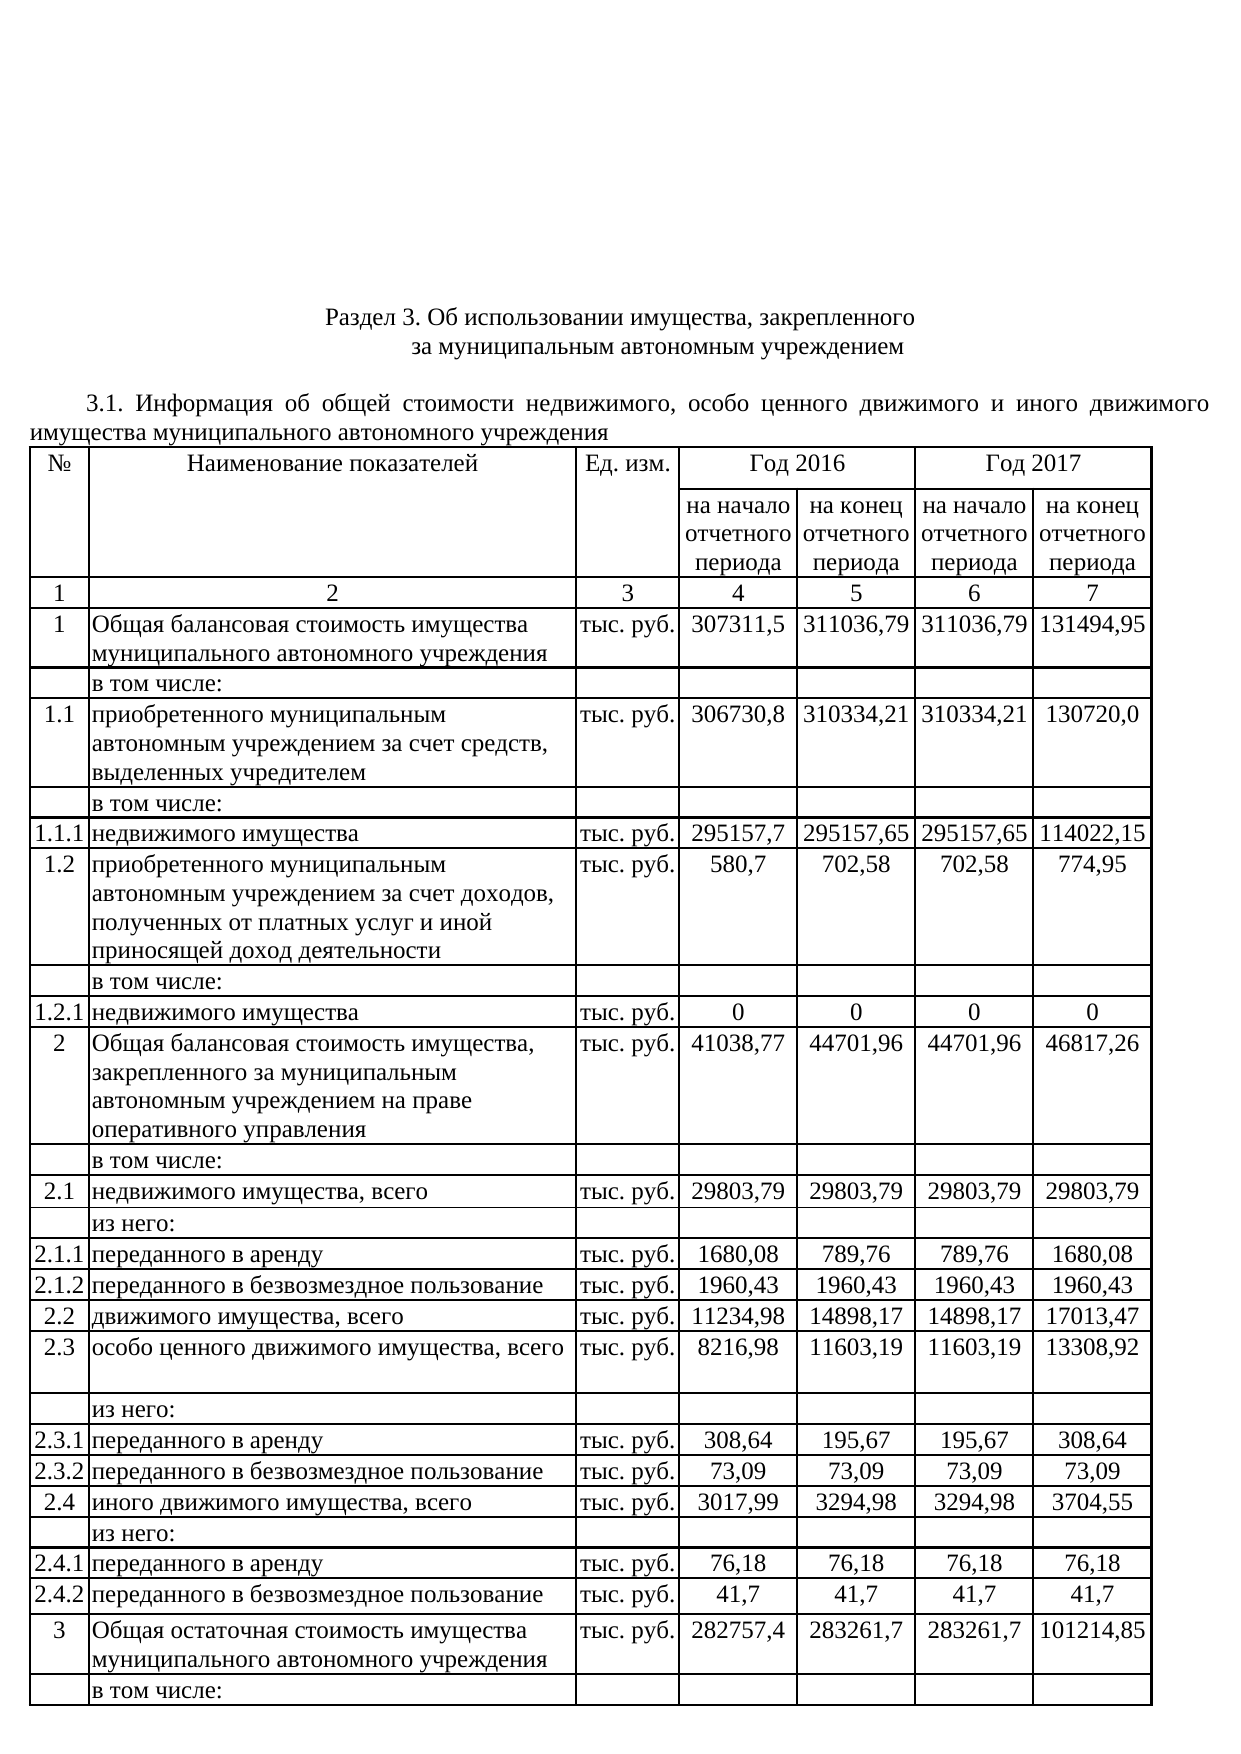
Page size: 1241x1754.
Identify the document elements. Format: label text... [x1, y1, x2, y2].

table_cell [916, 966, 1032, 995]
table_cell [798, 966, 914, 995]
table_cell переданного в аренду [90, 1549, 575, 1577]
table_cell тыс. руб. [577, 1615, 678, 1673]
table_cell 3 [577, 578, 678, 607]
table_cell 2 [90, 578, 575, 607]
table_cell 11603,19 [916, 1332, 1032, 1392]
table_cell [1034, 1518, 1150, 1546]
table_cell 76,18 [798, 1549, 914, 1577]
table_cell 11603,19 [798, 1332, 914, 1392]
table_cell 3704,55 [1034, 1487, 1150, 1516]
table_cell в том числе: [90, 788, 575, 816]
table_cell 2.3 [31, 1332, 88, 1392]
table_cell 41,7 [798, 1579, 914, 1613]
table_cell особо ценного движимого имущества, всего [90, 1332, 575, 1392]
table_cell 3 [31, 1615, 88, 1673]
table_cell [1034, 1675, 1150, 1704]
table_cell [916, 788, 1032, 816]
table_cell 29803,79 [916, 1176, 1032, 1207]
table_cell 13308,92 [1034, 1332, 1150, 1392]
table_cell тыс. руб. [577, 1456, 678, 1485]
table_cell 3294,98 [798, 1487, 914, 1516]
table_cell 789,76 [916, 1239, 1032, 1268]
table_cell 5 [798, 578, 914, 607]
table_cell на начало отчетного периода [916, 490, 1032, 576]
table_cell [798, 669, 914, 697]
table_cell приобретенного муниципальным автономным учреждением за счет средств, выделенных учредителем [90, 699, 575, 786]
table_cell в том числе: [90, 1675, 575, 1704]
table_cell 774,95 [1034, 849, 1150, 964]
table_cell 580,7 [680, 849, 796, 964]
table_cell 308,64 [680, 1425, 796, 1454]
table_cell [1034, 669, 1150, 697]
table_cell тыс. руб. [577, 1176, 678, 1207]
table_cell 76,18 [680, 1549, 796, 1577]
table_cell 130720,0 [1034, 699, 1150, 786]
text за муниципальным автономным учреждением [29, 331, 1211, 360]
table_cell [31, 788, 88, 816]
table_cell тыс. руб. [577, 849, 678, 964]
table_cell 295157,7 [680, 819, 796, 847]
table_cell 76,18 [916, 1549, 1032, 1577]
table_cell [31, 1518, 88, 1546]
table_cell [1034, 1208, 1150, 1237]
table_cell 3017,99 [680, 1487, 796, 1516]
table_cell [680, 788, 796, 816]
table_cell тыс. руб. [577, 609, 678, 666]
table_cell иного движимого имущества, всего [90, 1487, 575, 1516]
table_cell [798, 1518, 914, 1546]
table_cell 1960,43 [680, 1270, 796, 1299]
table_cell тыс. руб. [577, 1270, 678, 1299]
table_cell 311036,79 [798, 609, 914, 666]
table_cell недвижимого имущества, всего [90, 1176, 575, 1207]
table_cell [916, 669, 1032, 697]
table_cell 4 [680, 578, 796, 607]
table_cell тыс. руб. [577, 819, 678, 847]
table_cell 41038,77 [680, 1028, 796, 1143]
table_cell 14898,17 [798, 1301, 914, 1329]
table_cell в том числе: [90, 1145, 575, 1174]
table_cell тыс. руб. [577, 1425, 678, 1454]
table_cell 2.4.1 [31, 1549, 88, 1577]
table_cell [916, 1394, 1032, 1423]
table_cell на конец отчетного периода [1034, 490, 1150, 576]
table_cell [680, 1145, 796, 1174]
table_cell 131494,95 [1034, 609, 1150, 666]
table_cell 73,09 [1034, 1456, 1150, 1485]
table_cell 2.4 [31, 1487, 88, 1516]
table_cell тыс. руб. [577, 1239, 678, 1268]
table_cell [680, 669, 796, 697]
table_cell 1 [31, 609, 88, 666]
table_cell [1034, 1394, 1150, 1423]
table_cell [31, 669, 88, 697]
table_cell 76,18 [1034, 1549, 1150, 1577]
table_cell [31, 1394, 88, 1423]
table_cell [31, 966, 88, 995]
table_cell 310334,21 [916, 699, 1032, 786]
table_cell 282757,4 [680, 1615, 796, 1673]
table_cell недвижимого имущества [90, 819, 575, 847]
table_cell [1034, 966, 1150, 995]
table_cell 2.1.1 [31, 1239, 88, 1268]
table_cell 1680,08 [680, 1239, 796, 1268]
table_cell 2.1 [31, 1176, 88, 1207]
table_cell Общая балансовая стоимость имущества муниципального автономного учреждения [90, 609, 575, 666]
table_cell 73,09 [680, 1456, 796, 1485]
table_cell 283261,7 [798, 1615, 914, 1673]
table_cell [1034, 788, 1150, 816]
table_cell [577, 1145, 678, 1174]
table_cell 41,7 [1034, 1579, 1150, 1613]
table_cell [916, 1145, 1032, 1174]
table_cell 2.3.1 [31, 1425, 88, 1454]
table_cell 46817,26 [1034, 1028, 1150, 1143]
table_cell 8216,98 [680, 1332, 796, 1392]
table_cell [916, 1675, 1032, 1704]
table_cell 44701,96 [916, 1028, 1032, 1143]
table_cell 1960,43 [798, 1270, 914, 1299]
table_cell переданного в безвозмездное пользование [90, 1579, 575, 1613]
table_cell 11234,98 [680, 1301, 796, 1329]
table_cell из него: [90, 1518, 575, 1546]
table_cell 307311,5 [680, 609, 796, 666]
table_cell 73,09 [798, 1456, 914, 1485]
table_cell [31, 1675, 88, 1704]
table_cell [680, 1675, 796, 1704]
table_cell [577, 788, 678, 816]
table_cell 702,58 [916, 849, 1032, 964]
table_cell 295157,65 [798, 819, 914, 847]
table_cell тыс. руб. [577, 1301, 678, 1329]
table_cell 1680,08 [1034, 1239, 1150, 1268]
table_cell 195,67 [798, 1425, 914, 1454]
table_cell 2 [31, 1028, 88, 1143]
table_cell 2.3.2 [31, 1456, 88, 1485]
table_cell 0 [916, 997, 1032, 1026]
table_cell 17013,47 [1034, 1301, 1150, 1329]
table_cell [31, 1145, 88, 1174]
table_cell в том числе: [90, 966, 575, 995]
table_cell [916, 1208, 1032, 1237]
table_cell 29803,79 [680, 1176, 796, 1207]
table_cell 44701,96 [798, 1028, 914, 1143]
table_cell 1.1 [31, 699, 88, 786]
table_cell тыс. руб. [577, 1549, 678, 1577]
table_cell 308,64 [1034, 1425, 1150, 1454]
text 3.1. Информация об общей стоимости недвижимого, особо ценного движимого и иного движимого имущества муниципального автономного учреждения [29, 388, 1211, 446]
table_cell 7 [1034, 578, 1150, 607]
table_cell тыс. руб. [577, 699, 678, 786]
table_cell 295157,65 [916, 819, 1032, 847]
table_cell из него: [90, 1394, 575, 1423]
table_cell тыс. руб. [577, 997, 678, 1026]
table_cell [577, 1394, 678, 1423]
table_cell 2.2 [31, 1301, 88, 1329]
table_cell [577, 669, 678, 697]
table_cell [680, 1208, 796, 1237]
table_cell 29803,79 [1034, 1176, 1150, 1207]
table_cell 195,67 [916, 1425, 1032, 1454]
table_cell [577, 1208, 678, 1237]
table_cell [577, 1518, 678, 1546]
table_cell Общая балансовая стоимость имущества, закрепленного за муниципальным автономным учреждением на праве оперативного управления [90, 1028, 575, 1143]
table_cell 310334,21 [798, 699, 914, 786]
table_cell в том числе: [90, 669, 575, 697]
table_cell 14898,17 [916, 1301, 1032, 1329]
table_cell [31, 1208, 88, 1237]
table_header Год 2017 [916, 448, 1150, 488]
table_cell 6 [916, 578, 1032, 607]
table_cell тыс. руб. [577, 1028, 678, 1143]
table_cell [577, 966, 678, 995]
table_cell [680, 966, 796, 995]
table_cell [798, 1394, 914, 1423]
table_header Ед. изм. [577, 448, 678, 576]
table_cell [680, 1394, 796, 1423]
table_cell 41,7 [680, 1579, 796, 1613]
table_cell [798, 1208, 914, 1237]
table_header Год 2016 [680, 448, 914, 488]
table_cell 306730,8 [680, 699, 796, 786]
table_cell тыс. руб. [577, 1487, 678, 1516]
table_cell 73,09 [916, 1456, 1032, 1485]
table_cell приобретенного муниципальным автономным учреждением за счет доходов, полученных от платных услуг и иной приносящей доход деятельности [90, 849, 575, 964]
table_cell 1960,43 [1034, 1270, 1150, 1299]
table_cell 1.1.1 [31, 819, 88, 847]
table_cell [1034, 1145, 1150, 1174]
table_cell 41,7 [916, 1579, 1032, 1613]
table_cell 1.2 [31, 849, 88, 964]
table_cell [798, 1675, 914, 1704]
table_cell тыс. руб. [577, 1579, 678, 1613]
table_cell [798, 1145, 914, 1174]
table_cell из него: [90, 1208, 575, 1237]
table_cell [916, 1518, 1032, 1546]
table_cell 0 [798, 997, 914, 1026]
table_cell 2.1.2 [31, 1270, 88, 1299]
table_cell [577, 1675, 678, 1704]
table_cell переданного в безвозмездное пользование [90, 1270, 575, 1299]
table_cell переданного в безвозмездное пользование [90, 1456, 575, 1485]
table_cell 0 [680, 997, 796, 1026]
table_cell 114022,15 [1034, 819, 1150, 847]
table_header Наименование показателей [90, 448, 575, 576]
table_cell 1.2.1 [31, 997, 88, 1026]
table_header № [31, 448, 88, 576]
text Раздел 3. Об использовании имущества, закрепленного [29, 302, 1211, 331]
table_cell 789,76 [798, 1239, 914, 1268]
table_cell 2.4.2 [31, 1579, 88, 1613]
table_cell тыс. руб. [577, 1332, 678, 1392]
table_cell недвижимого имущества [90, 997, 575, 1026]
table_cell 1960,43 [916, 1270, 1032, 1299]
table_cell 3294,98 [916, 1487, 1032, 1516]
table_cell 1 [31, 578, 88, 607]
table_cell 0 [1034, 997, 1150, 1026]
table_cell 702,58 [798, 849, 914, 964]
table_cell 311036,79 [916, 609, 1032, 666]
table_cell 283261,7 [916, 1615, 1032, 1673]
table_cell на конец отчетного периода [798, 490, 914, 576]
table_cell Общая остаточная стоимость имущества муниципального автономного учреждения [90, 1615, 575, 1673]
table_cell движимого имущества, всего [90, 1301, 575, 1329]
table_cell [680, 1518, 796, 1546]
table_cell переданного в аренду [90, 1239, 575, 1268]
table_cell 29803,79 [798, 1176, 914, 1207]
table_cell на начало отчетного периода [680, 490, 796, 576]
table_cell 101214,85 [1034, 1615, 1150, 1673]
table_cell переданного в аренду [90, 1425, 575, 1454]
table_cell [798, 788, 914, 816]
